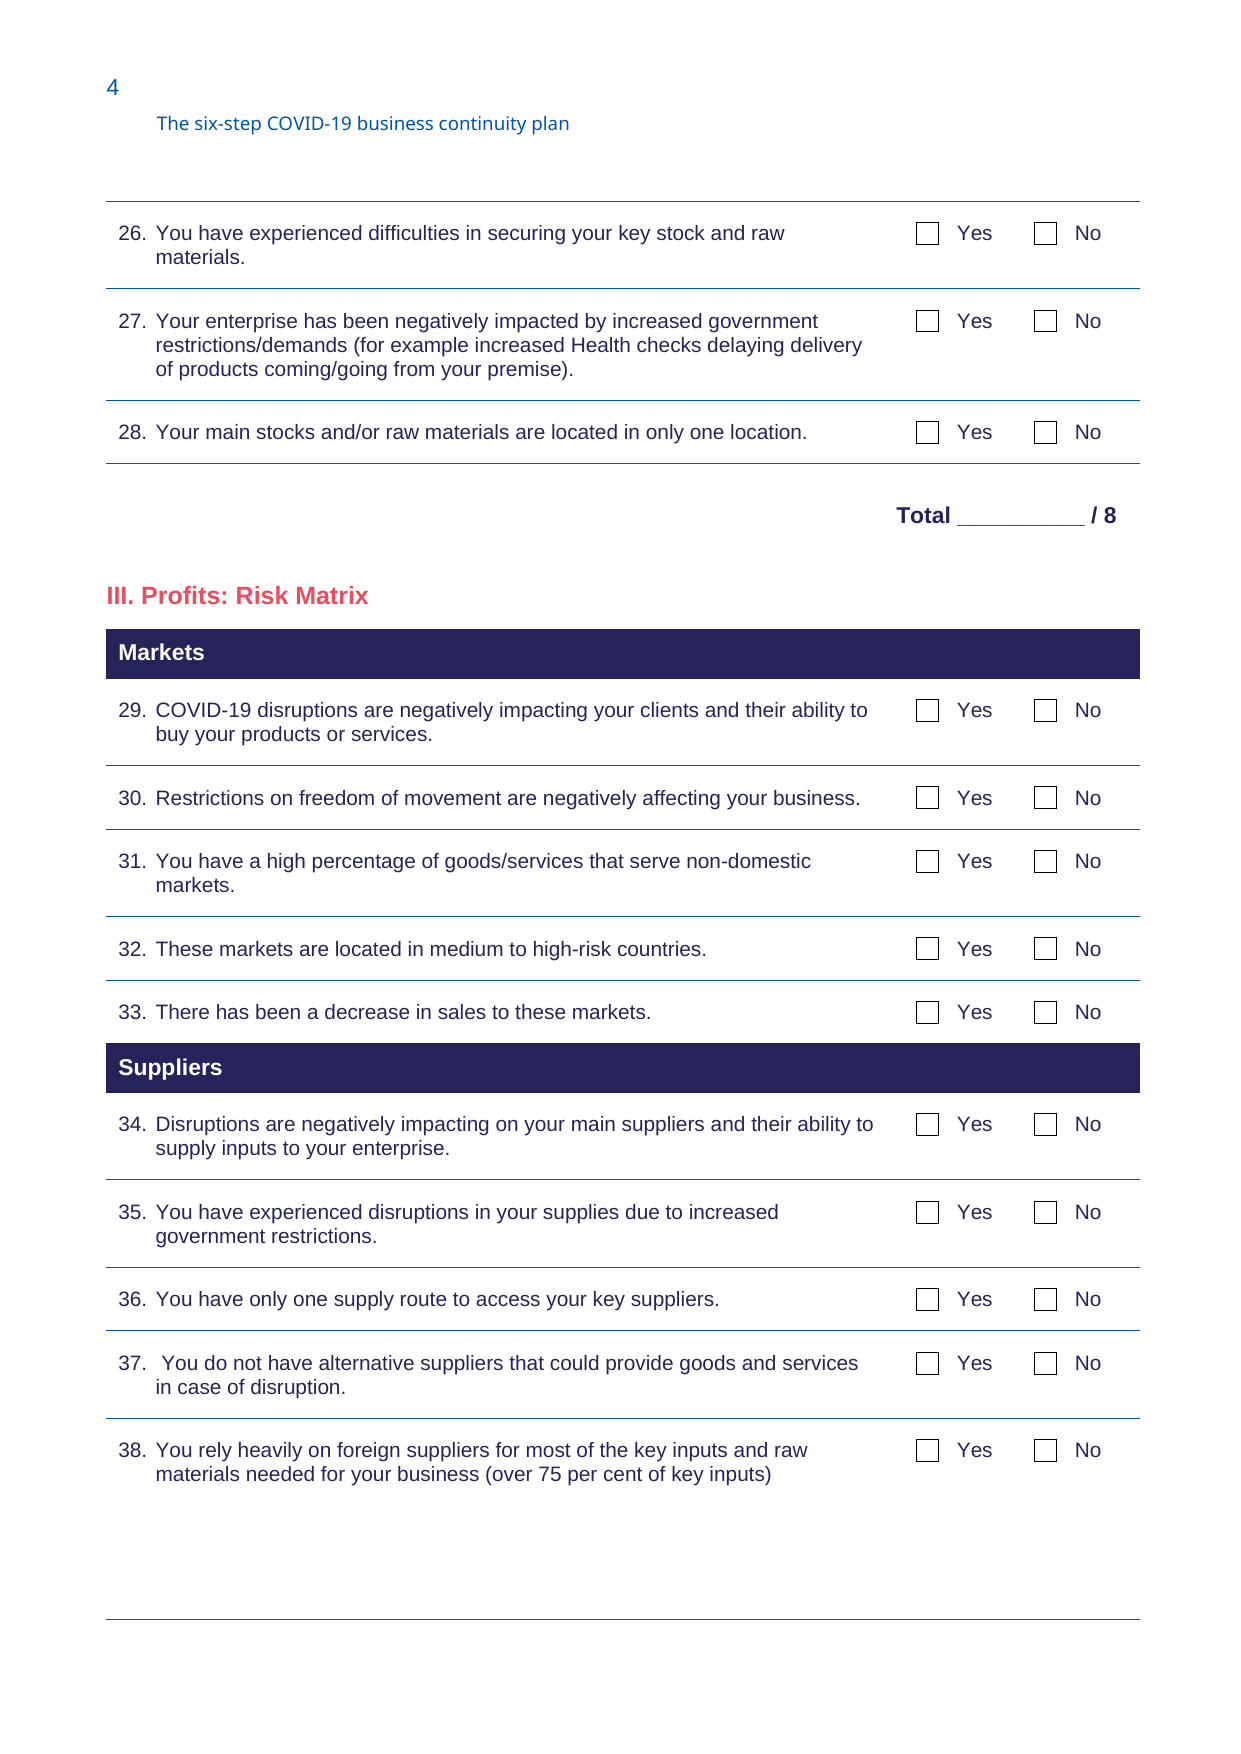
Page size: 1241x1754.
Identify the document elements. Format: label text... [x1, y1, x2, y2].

table_cell Your enterprise has been negatively impacted by increased government restrictions/demands (for example increased Health checks delaying delivery of products coming/going from your premise). [106, 289, 904, 400]
table_cell You rely heavily on foreign suppliers for most of the key inputs and raw materials needed for your business (over 75 per cent of key inputs) [106, 1419, 904, 1619]
table_cell No [1022, 1093, 1140, 1179]
table_cell Yes [904, 202, 1022, 288]
table_cell You have experienced disruptions in your supplies due to increased government restrictions. [106, 1180, 904, 1267]
table_cell No [1022, 202, 1140, 288]
table_cell No [1022, 766, 1140, 829]
table_cell No [1022, 830, 1140, 916]
table_cell No [1022, 401, 1140, 463]
table_cell Your main stocks and/or raw materials are located in only one location. [106, 401, 904, 463]
table_cell No [1022, 679, 1140, 765]
table_cell Yes [904, 1331, 1022, 1418]
table_cell These markets are located in medium to high-risk countries. [106, 917, 904, 980]
table_cell Yes [904, 1180, 1022, 1267]
table_cell Yes [904, 917, 1022, 980]
table_cell No [1022, 981, 1140, 1043]
table_cell No [1022, 1331, 1140, 1418]
table_cell Disruptions are negatively impacting on your main suppliers and their ability to supply inputs to your enterprise. [106, 1093, 904, 1179]
subtitle III. Profits: Risk Matrix [106, 581, 1134, 609]
table_cell Yes [904, 981, 1022, 1043]
table_cell No [1022, 1268, 1140, 1330]
table_cell You do not have alternative suppliers that could provide goods and services in case of disruption. [106, 1331, 904, 1418]
table_cell No [1022, 289, 1140, 400]
table_cell Yes [904, 1419, 1022, 1619]
table_cell You have only one supply route to access your key suppliers. [106, 1268, 904, 1330]
table_cell Yes [904, 289, 1022, 400]
table_cell Total __________ / 8 [106, 464, 1140, 549]
table_cell Yes [904, 830, 1022, 916]
table_header Markets [106, 629, 1140, 679]
table_cell COVID-19 disruptions are negatively impacting your clients and their ability to buy your products or services. [106, 679, 904, 765]
table_cell There has been a decrease in sales to these markets. [106, 981, 904, 1043]
table_cell No [1022, 1180, 1140, 1267]
table_cell Yes [904, 1268, 1022, 1330]
table_cell Restrictions on freedom of movement are negatively affecting your business. [106, 766, 904, 829]
table_cell Yes [904, 401, 1022, 463]
table_cell Suppliers [106, 1043, 1140, 1093]
table_cell Yes [904, 679, 1022, 765]
table_cell You have a high percentage of goods/services that serve non-domestic markets. [106, 830, 904, 916]
table_cell No [1022, 917, 1140, 980]
table_cell Yes [904, 766, 1022, 829]
table_cell No [1022, 1419, 1140, 1619]
table_cell You have experienced difficulties in securing your key stock and raw materials. [106, 202, 904, 288]
table_cell Yes [904, 1093, 1022, 1179]
